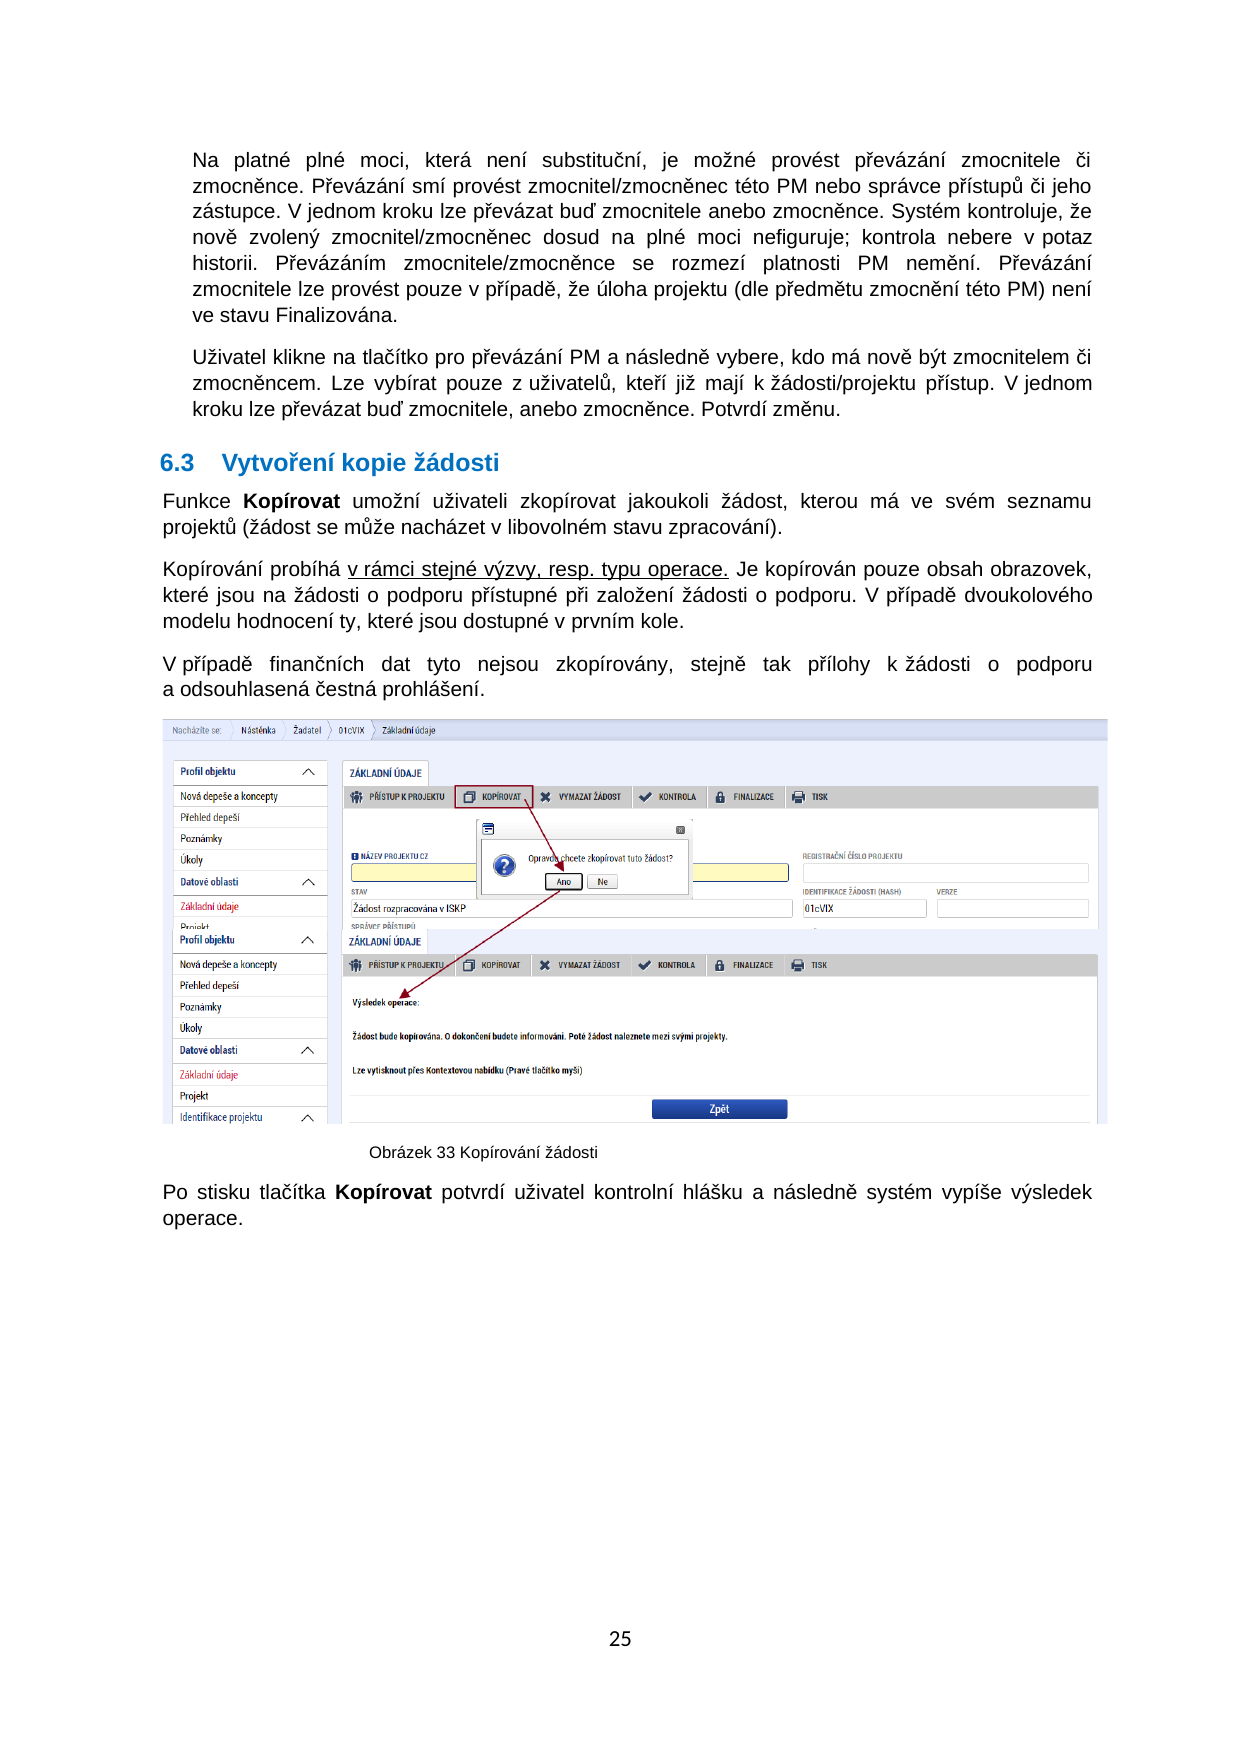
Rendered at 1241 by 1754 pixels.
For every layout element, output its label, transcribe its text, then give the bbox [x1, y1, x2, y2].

text Po stisku tlačítka Kopírovat potvrdí uživatel kontrolní hlášku a následně systém vypíše výsledek operace. [162, 1180, 1093, 1229]
text Obrázek 33 Kopírování žádosti [295, 1142, 1093, 1162]
text Na platné plné moci, která není substituční, je možné provést převázání zmocnitele či zmocněnce. Převázání smí provést zmocnitel/zmocněnec této PM nebo správce přístupů či jeho zástupce. V jednom kroku lze převázat buď zmocnitele anebo zmocněnce. Systém kontroluje, že nově zvolený zmocnitel/zmocněnec dosud na plné moci nefiguruje; kontrola nebere v potaz historii. Převázáním zmocnitele/zmocněnce se rozmezí platnosti PM nemění. Převázání zmocnitele lze provést pouze v případě, že úloha projektu (dle předmětu zmocnění této PM) není ve stavu Finalizována. [192, 148, 1093, 327]
list Vytvoření kopie žádosti [159, 448, 1093, 476]
text Funkce Kopírovat umožní uživateli zkopírovat jakoukoli žádost, kterou má ve svém seznamu projektů (žádost se může nacházet v libovolném stavu zpracování). [162, 489, 1093, 539]
picture [162, 719, 1108, 1124]
text Uživatel klikne na tlačítko pro převázání PM a následně vybere, kdo má nově být zmocnitelem či zmocněncem. Lze vybírat pouze z uživatelů, kteří již mají k žádosti/projektu přístup. V jednom kroku lze převázat buď zmocnitele, anebo zmocněnce. Potvrdí změnu. [192, 345, 1093, 421]
text V případě finančních dat tyto nejsou zkopírovány, stejně tak přílohy k žádosti o podporu a odsouhlasená čestná prohlášení. [162, 651, 1093, 701]
text Kopírování probíhá v rámci stejné výzvy, resp. typu operace. Je kopírován pouze obsah obrazovek, které jsou na žádosti o podporu přístupné při založení žádosti o podporu. V případě dvoukolového modelu hodnocení ty, které jsou dostupné v prvním kole. [162, 557, 1093, 633]
